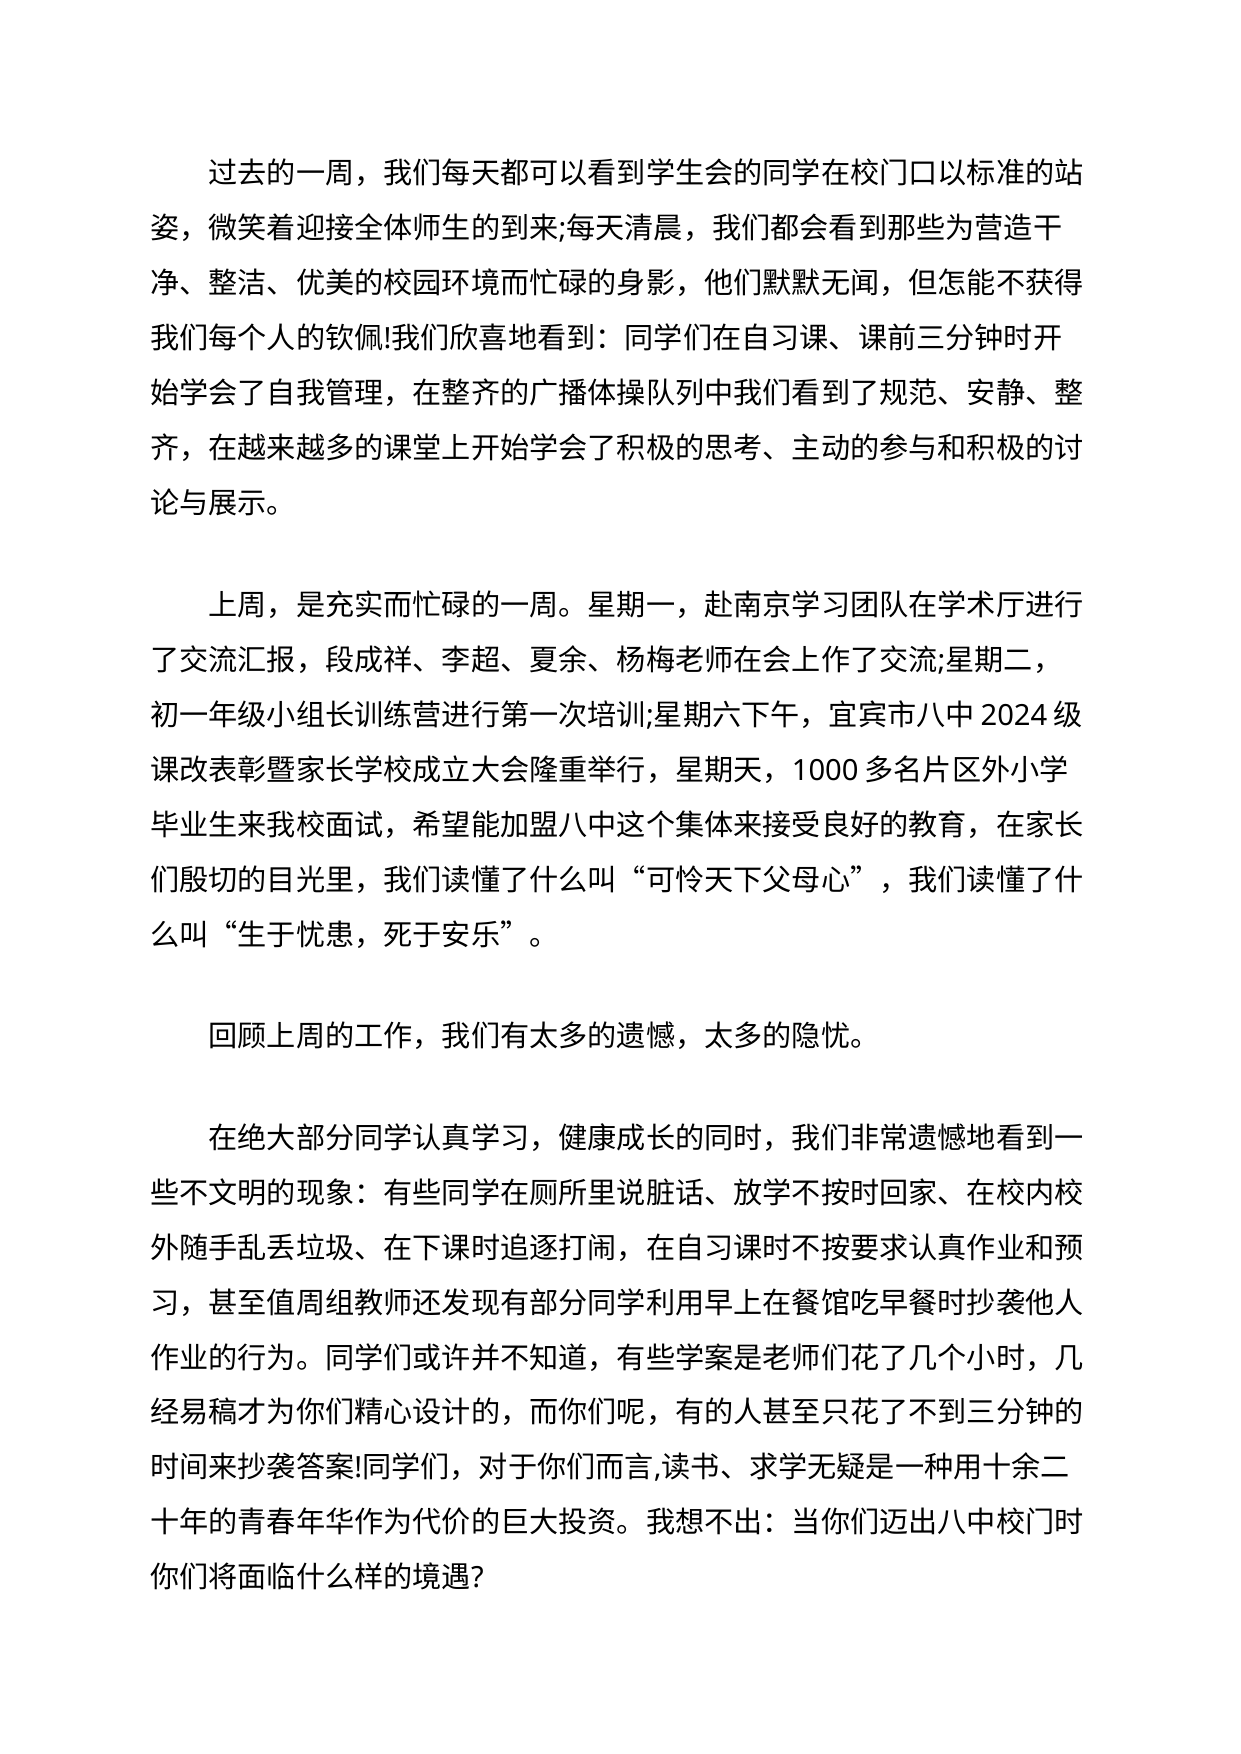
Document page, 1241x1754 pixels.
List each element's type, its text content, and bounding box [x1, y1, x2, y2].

text 上周，是充实而忙碌的一周。星期一，赴南京学习团队在学术厅进行了交流汇报，段成祥、李超、夏余、杨梅老师在会上作了交流;星期二，初一年级小组长训练营进行第一次培训;星期六下午，宜宾市八中2024级课改表彰暨家长学校成立大会隆重举行，星期天，1000多名片区外小学毕业生来我校面试，希望能加盟八中这个集体来接受良好的教育，在家长们殷切的目光里，我们读懂了什么叫“可怜天下父母心”，我们读懂了什么叫“生于忧患，死于安乐”。 [150, 581, 1090, 953]
text 在绝大部分同学认真学习，健康成长的同时，我们非常遗憾地看到一些不文明的现象：有些同学在厕所里说脏话、放学不按时回家、在校内校外随手乱丢垃圾、在下课时追逐打闹，在自习课时不按要求认真作业和预习，甚至值周组教师还发现有部分同学利用早上在餐馆吃早餐时抄袭他人作业的行为。同学们或许并不知道，有些学案是老师们花了几个小时，几经易稿才为你们精心设计的，而你们呢，有的人甚至只花了不到三分钟的时间来抄袭答案!同学们，对于你们而言,读书、求学无疑是一种用十余二十年的青春年华作为代价的巨大投资。我想不出：当你们迈出八中校门时你们将面临什么样的境遇? [150, 1114, 1090, 1596]
text 过去的一周，我们每天都可以看到学生会的同学在校门口以标准的站姿，微笑着迎接全体师生的到来;每天清晨，我们都会看到那些为营造干净、整洁、优美的校园环境而忙碌的身影，他们默默无闻，但怎能不获得我们每个人的钦佩!我们欣喜地看到：同学们在自习课、课前三分钟时开始学会了自我管理，在整齐的广播体操队列中我们看到了规范、安静、整齐，在越来越多的课堂上开始学会了积极的思考、主动的参与和积极的讨论与展示。 [150, 150, 1090, 522]
text 回顾上周的工作，我们有太多的遗憾，太多的隐忧。 [150, 1013, 1090, 1055]
